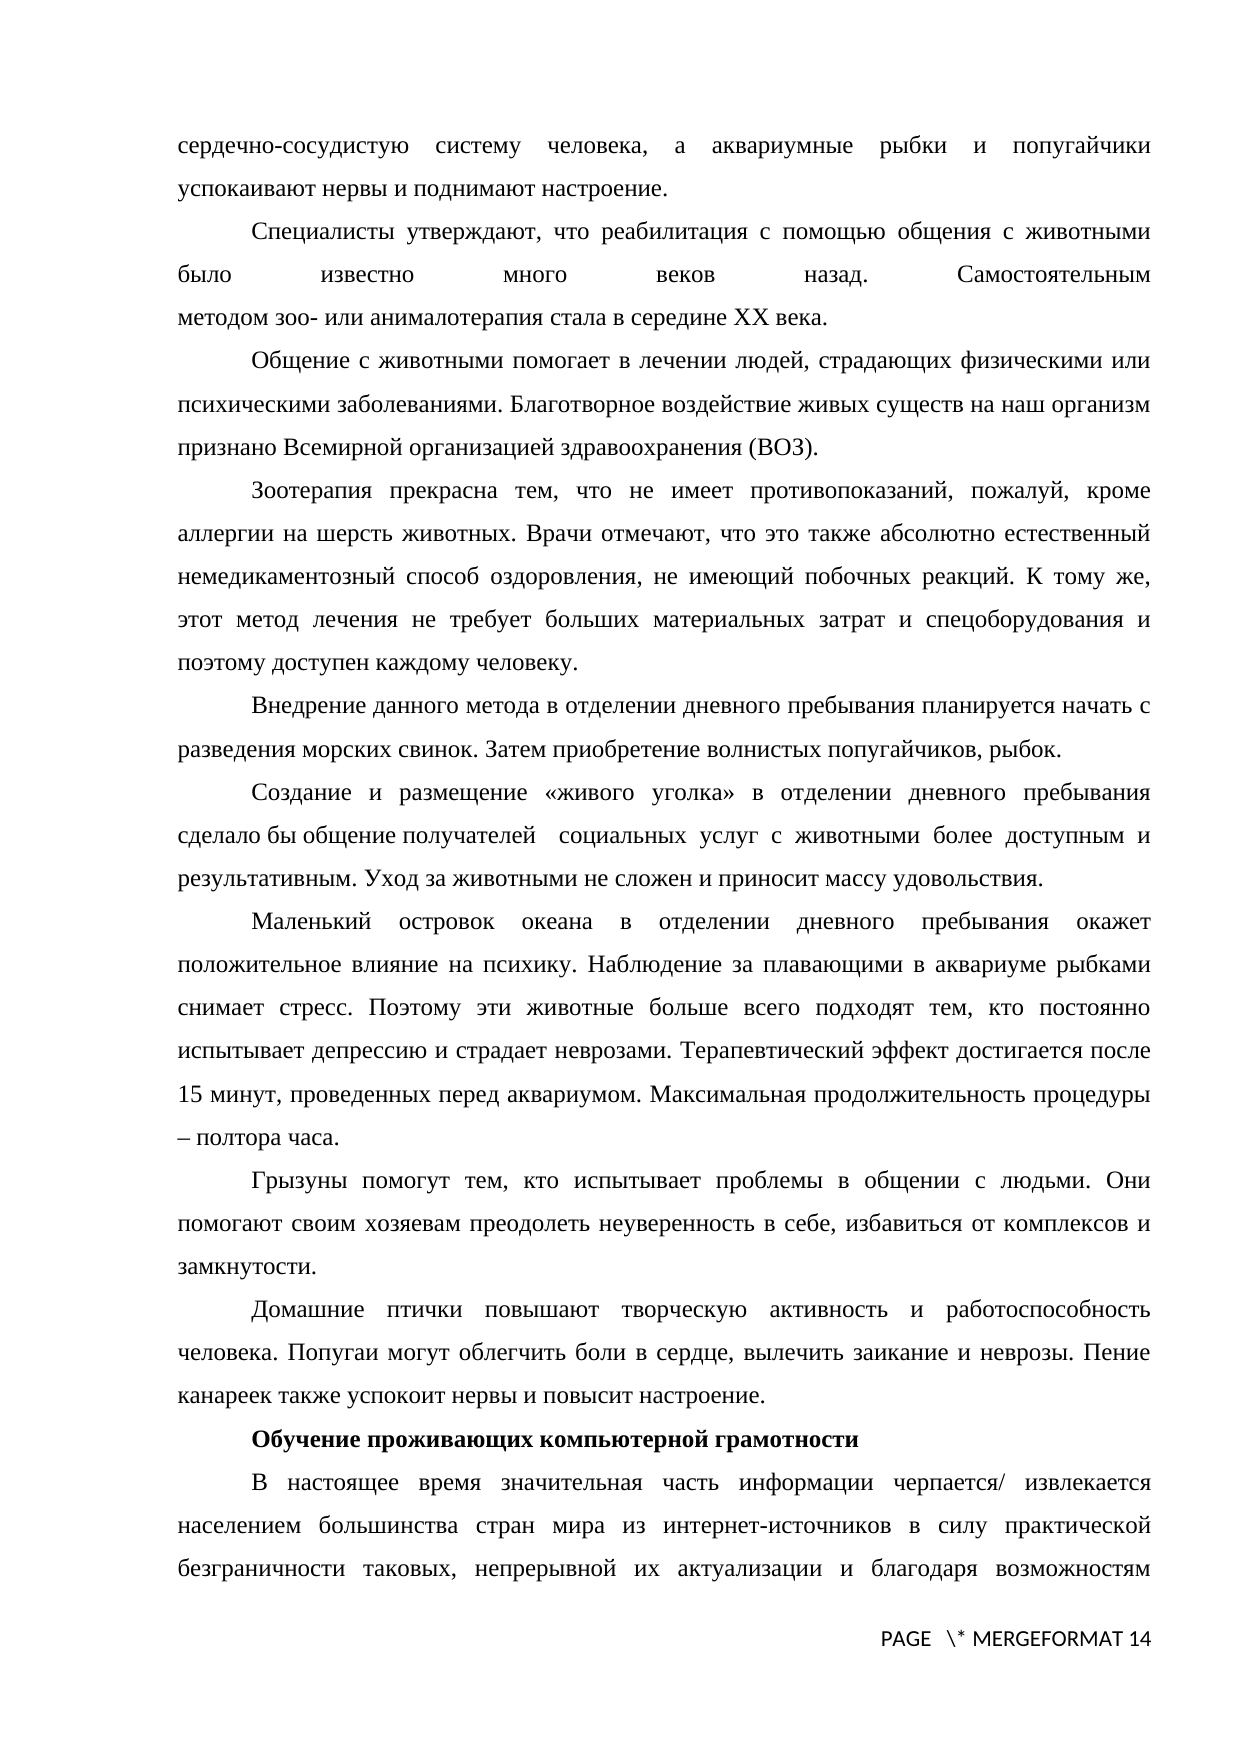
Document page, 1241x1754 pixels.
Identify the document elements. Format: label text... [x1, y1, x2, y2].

text Внедрение данного метода в отделении дневного пребывания планируется начать с разведения морских свинок. Затем приобретение волнистых попугайчиков, рыбок. [177, 691, 1152, 762]
text Общение с животными помогает в лечении людей, страдающих физическими или психическими заболеваниями. Благотворное воздействие живых существ на наш организм признано Всемирной организацией здравоохранения (ВОЗ). [177, 346, 1152, 461]
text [177, 130, 1152, 202]
text Обучение проживающих компьютерной грамотности [177, 1424, 1152, 1452]
text Специалисты утверждают, что реабилитация с помощью общения с животными было известно много веков назад. Самостоятельным методом зоо- или анималотерапия стала в середине XX века. [177, 216, 1152, 331]
text Домашние птички повышают творческую активность и работоспособность человека. Попугаи могут облегчить боли в сердце, вылечить заикание и неврозы. Пение канареек также успокоит нервы и повысит настроение. [177, 1294, 1152, 1409]
text Зоотерапия прекрасна тем, что не имеет противопоказаний, пожалуй, кроме аллергии на шерсть животных. Врачи отмечают, что это также абсолютно естественный немедикаментозный способ оздоровления, не имеющий побочных реакций. К тому же, этот метод лечения не требует больших материальных затрат и спецоборудования и поэтому доступен каждому человеку. [177, 475, 1152, 676]
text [177, 1467, 1152, 1582]
text Грызуны помогут тем, кто испытывает проблемы в общении с людьми. Они помогают своим хозяевам преодолеть неуверенность в себе, избавиться от комплексов и замкнутости. [177, 1165, 1152, 1280]
text Создание и размещение «живого уголка» в отделении дневного пребывания сделало бы общение получателей социальных услуг с животными более доступным и результативным. Уход за животными не сложен и приносит массу удовольствия. [177, 777, 1152, 892]
text Маленький островок океана в отделении дневного пребывания окажет положительное влияние на психику. Наблюдение за плавающими в аквариуме рыбками снимает стресс. Поэтому эти животные больше всего подходят тем, кто постоянно испытывает депрессию и страдает неврозами. Терапевтический эффект достигается после 15 минут, проведенных перед аквариумом. Максимальная продолжительность процедуры – полтора часа. [177, 906, 1152, 1151]
